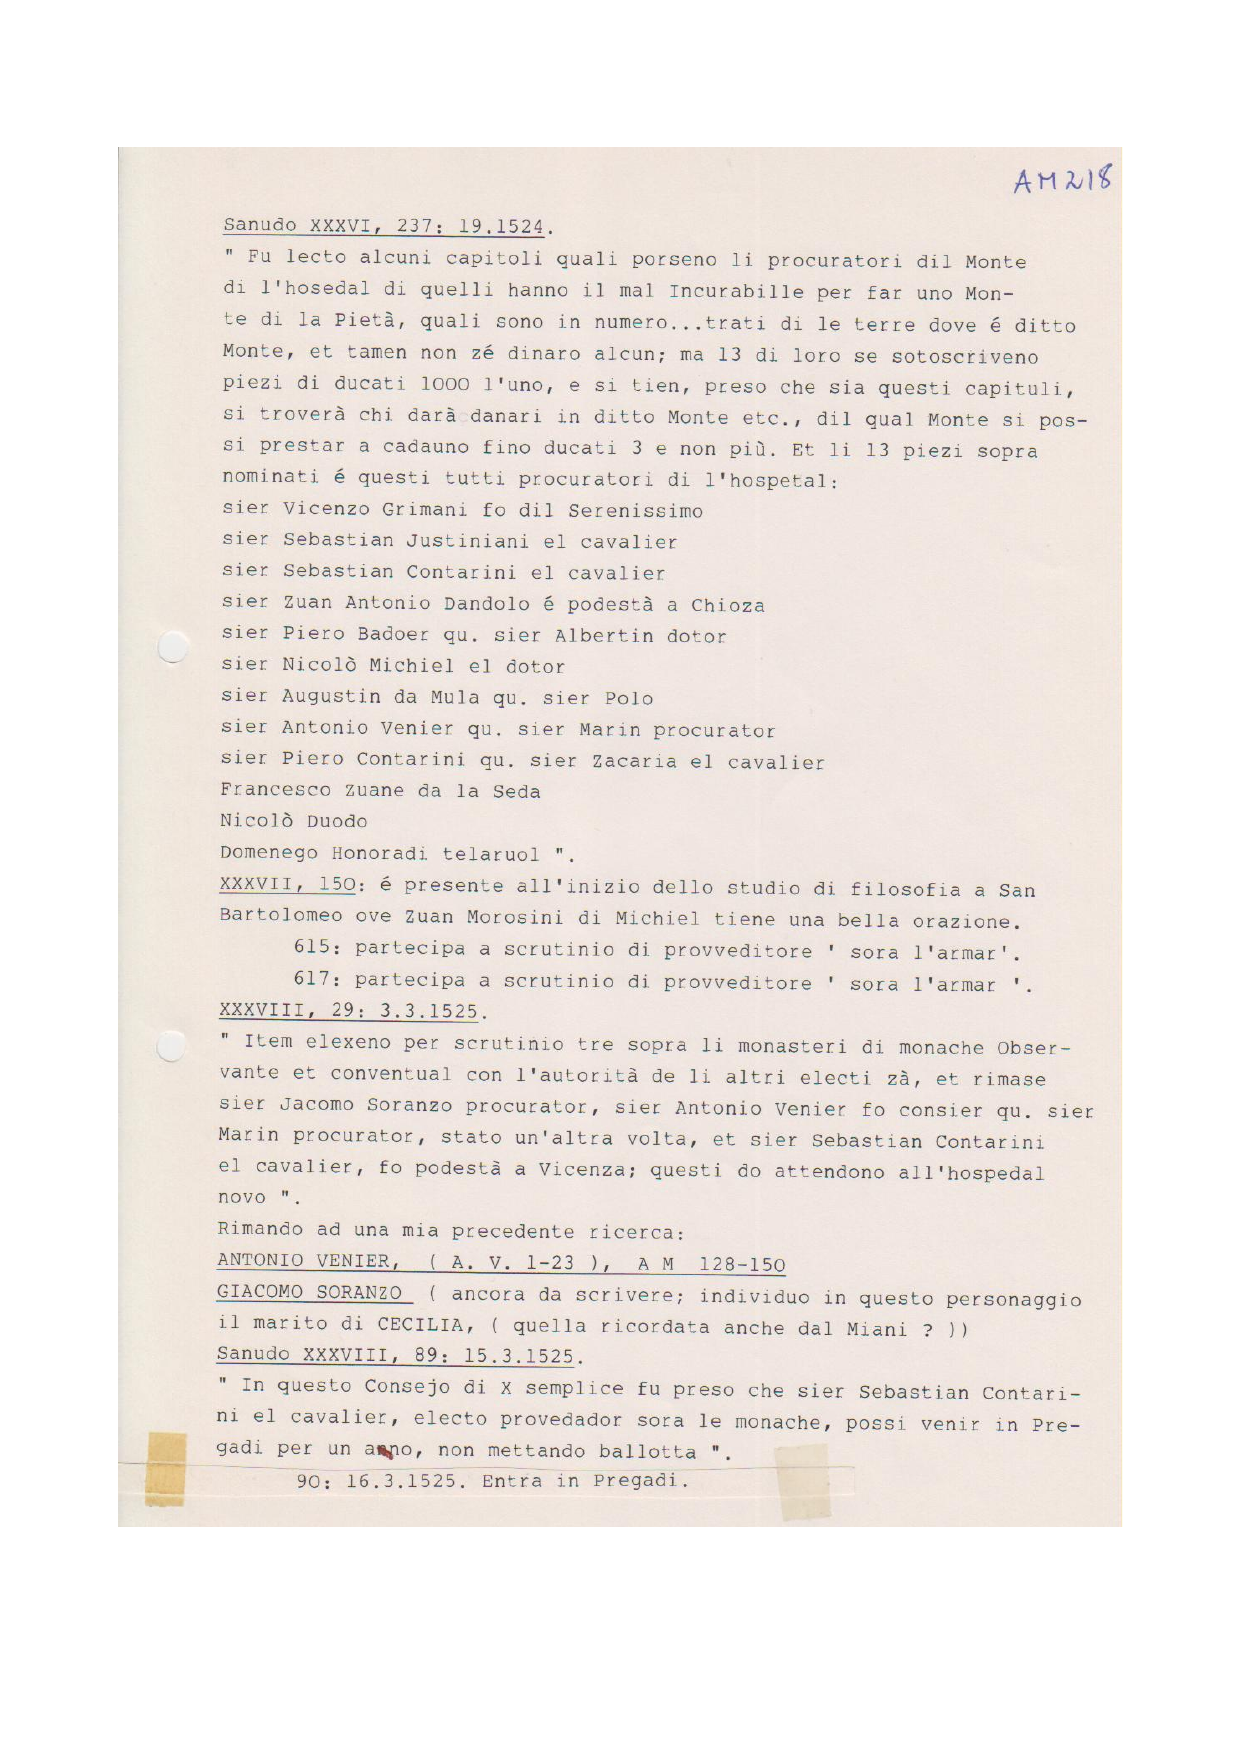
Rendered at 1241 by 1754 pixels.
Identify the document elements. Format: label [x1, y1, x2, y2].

picture [118, 147, 1123, 1527]
